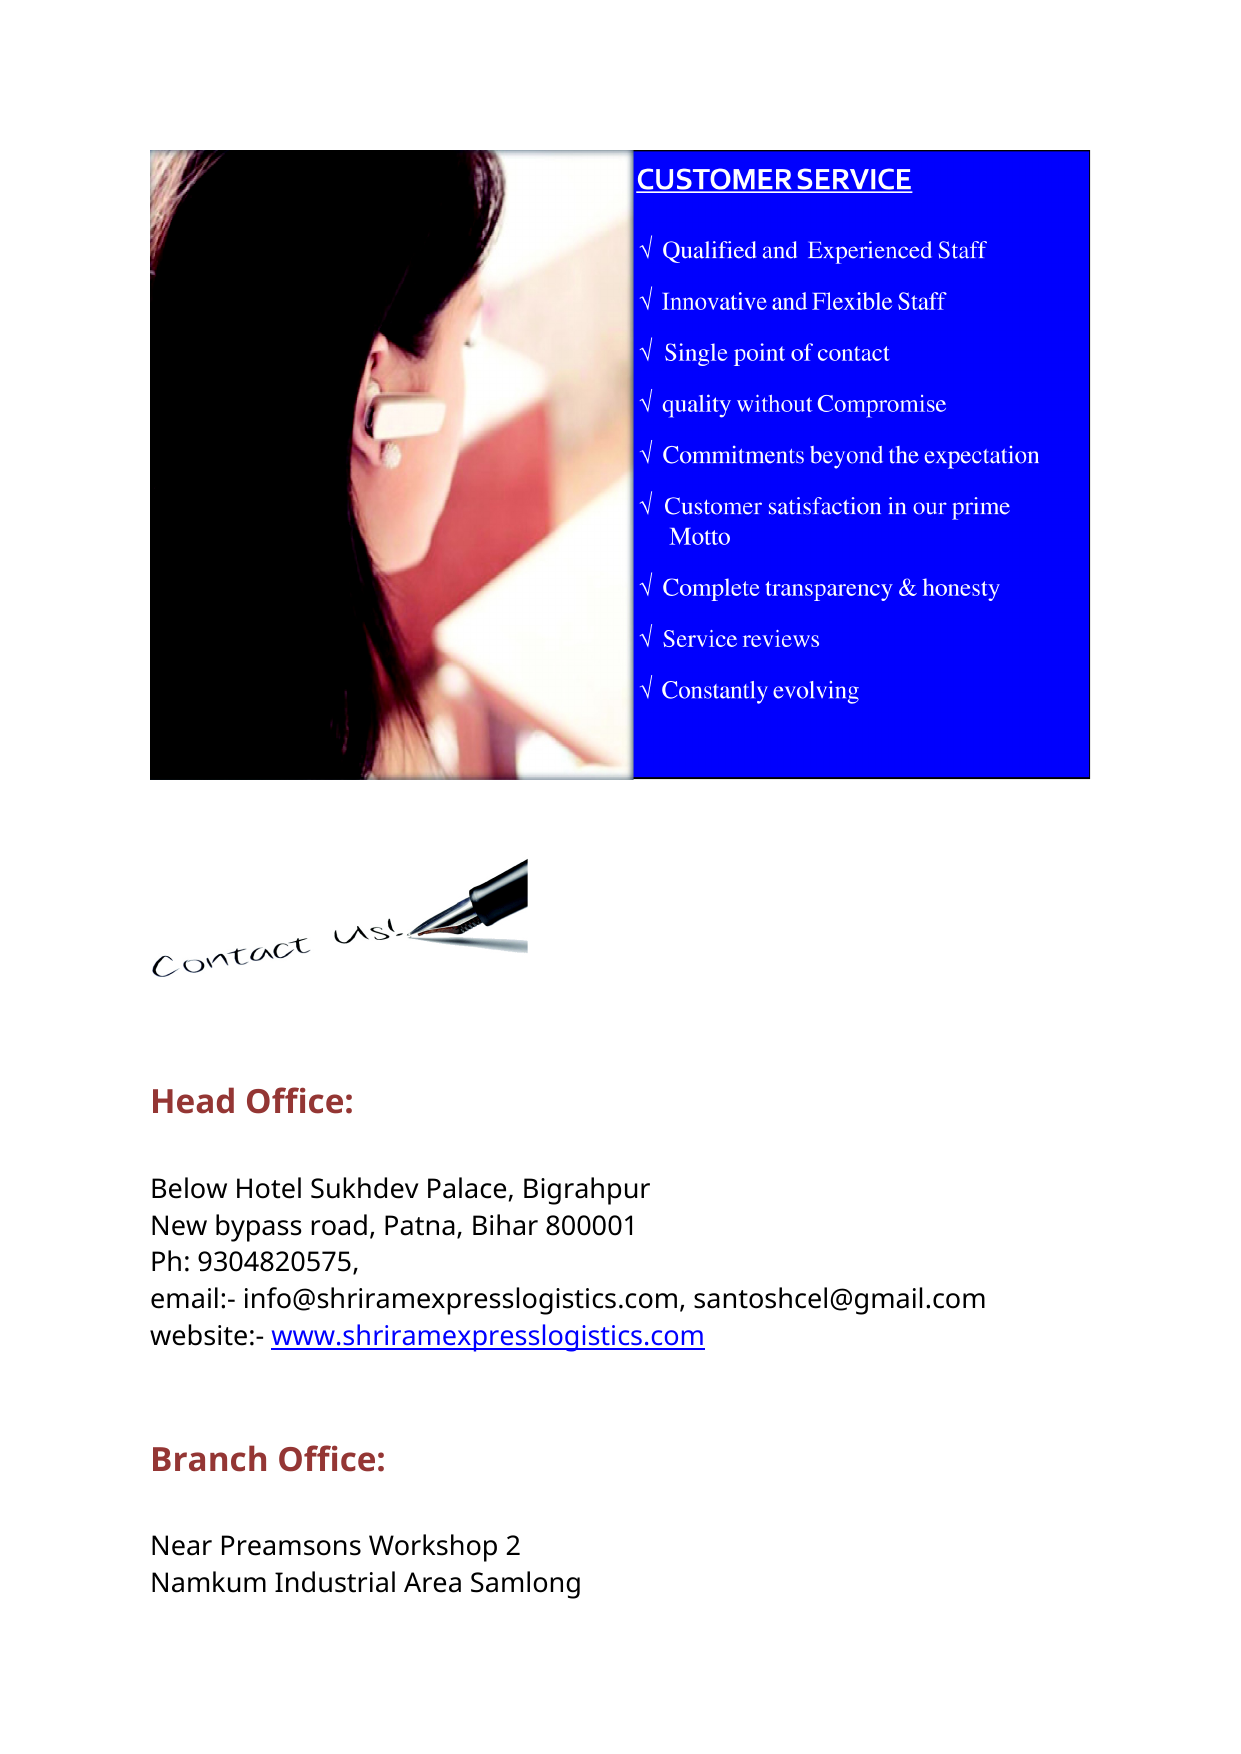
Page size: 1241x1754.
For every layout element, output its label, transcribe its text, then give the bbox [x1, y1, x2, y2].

text website:- www.shriramexpresslogistics.com [150, 1317, 1090, 1353]
text Below Hotel Sukhdev Palace, Bigrahpur [150, 1169, 1090, 1206]
text email:- info@shriramexpresslogistics.com, santoshcel@gmail.com [150, 1280, 1090, 1317]
picture [150, 150, 1091, 780]
text Ph: 9304820575, [150, 1243, 1090, 1280]
text Head Office: [150, 1078, 1090, 1124]
text New bypass road, Patna, Bihar 800001 [150, 1206, 1090, 1243]
text Branch Office: [150, 1436, 1090, 1481]
picture [150, 853, 528, 1005]
text Near Preamsons Workshop 2 [150, 1527, 1090, 1563]
text Namkum Industrial Area Samlong [150, 1563, 1090, 1600]
